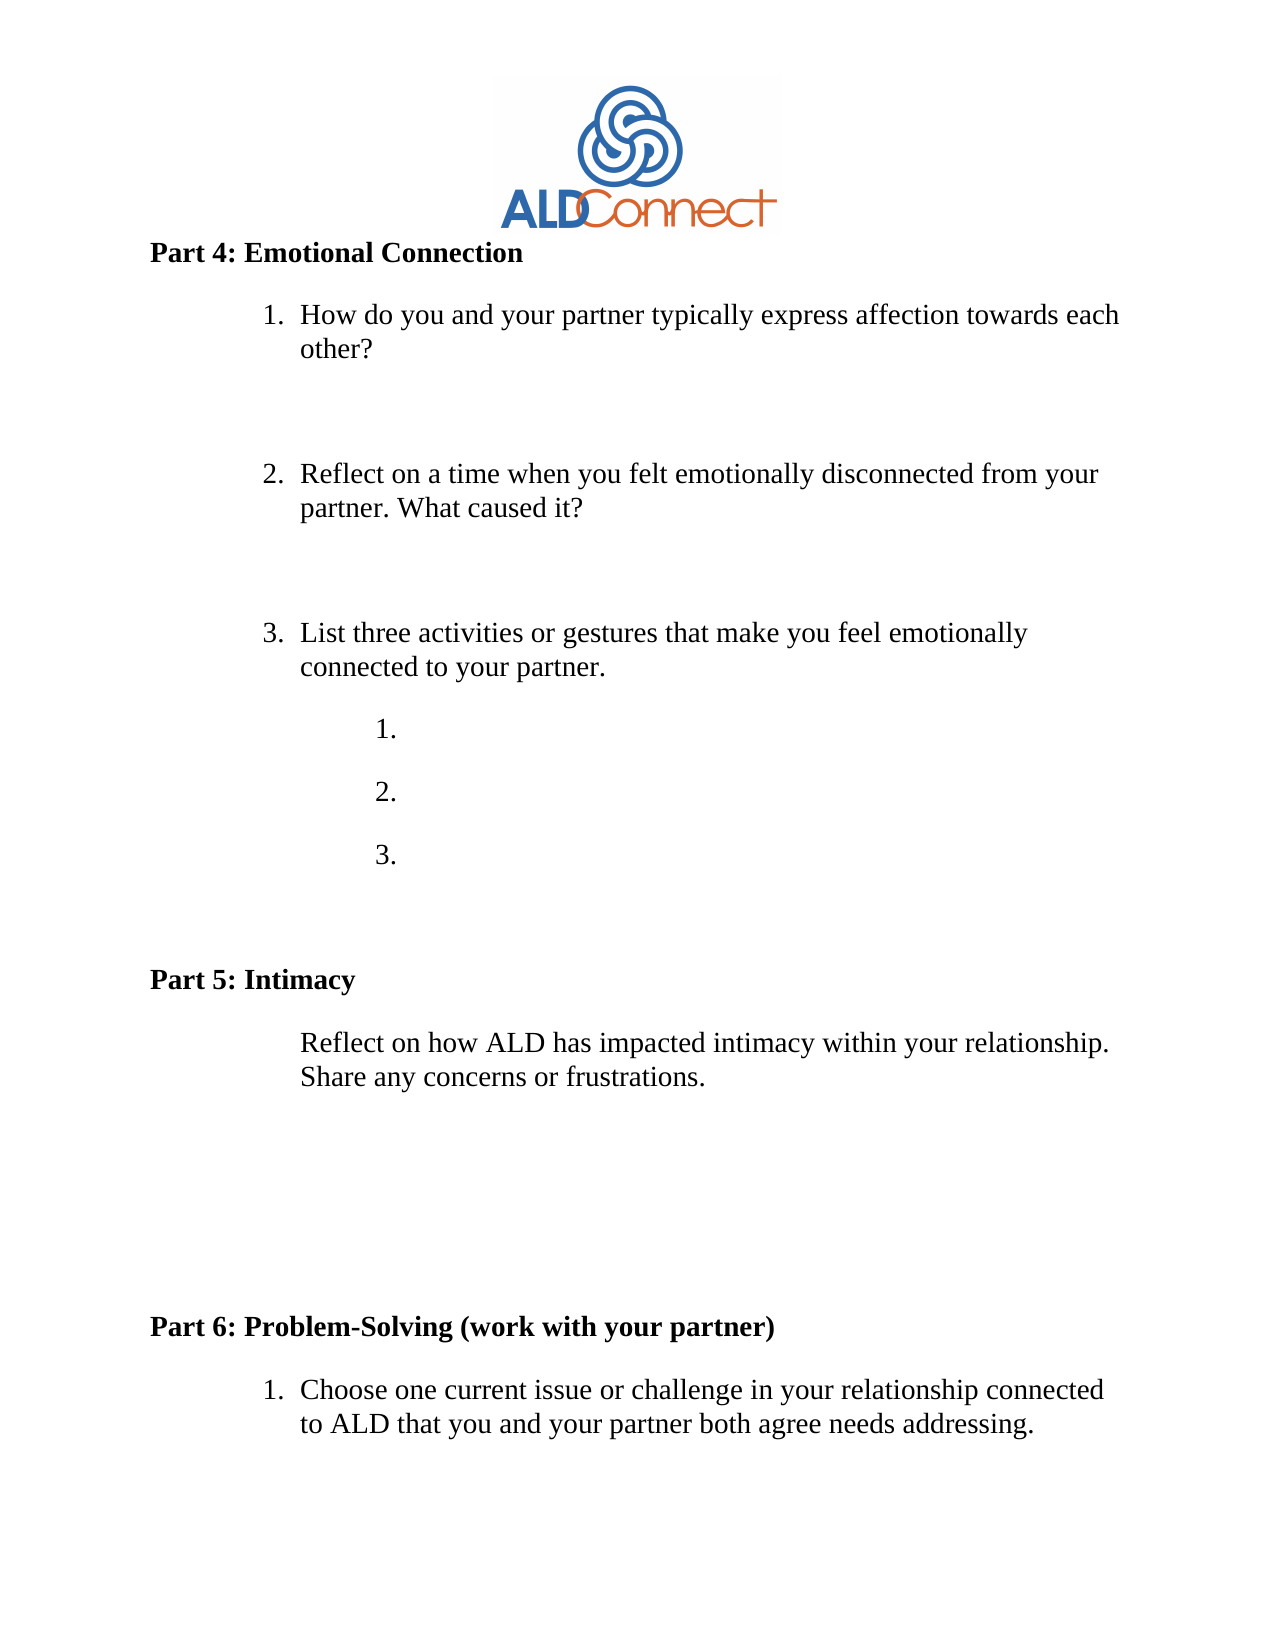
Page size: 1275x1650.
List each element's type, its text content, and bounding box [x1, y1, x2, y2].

picture [493, 75, 782, 235]
text 1. [375, 712, 1125, 745]
text Part 4: Emotional Connection [150, 235, 1125, 268]
text 3. [375, 837, 1125, 871]
list How do you and your partner typically express affection towards each other? [262, 297, 1125, 364]
text Reflect on how ALD has impacted intimacy within your relationship. Share any concerns or frustrations. [300, 1025, 1125, 1092]
text Part 6: Problem-Solving (work with your partner) [150, 1309, 1125, 1343]
list List three activities or gestures that make you feel emotionally connected to your partner. [262, 615, 1125, 682]
text Part 5: Intimacy [150, 962, 1125, 996]
list Reflect on a time when you felt emotionally disconnected from your partner. What caused it? [262, 456, 1125, 523]
text 2. [375, 774, 1125, 808]
list Choose one current issue or challenge in your relationship connected to ALD that you and your partner both agree needs addressing. [262, 1372, 1125, 1439]
